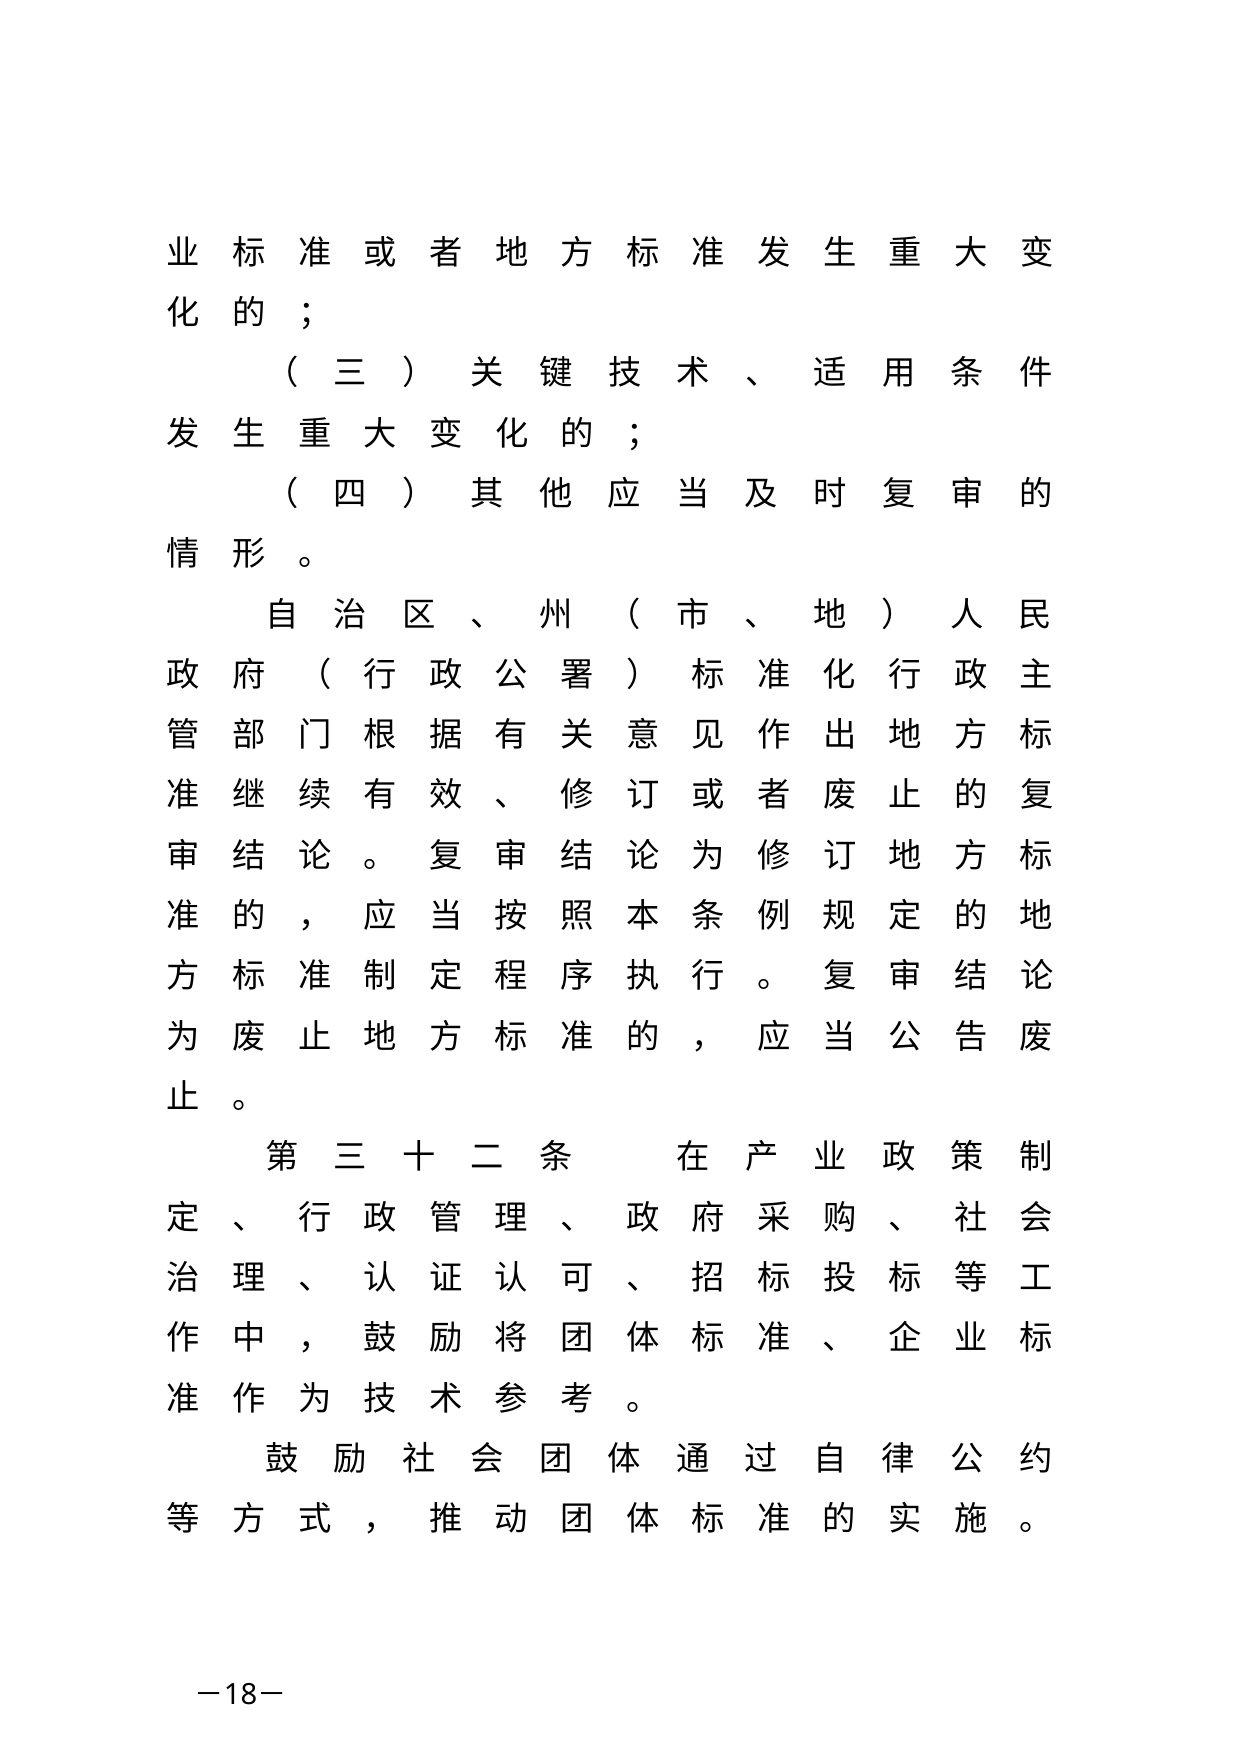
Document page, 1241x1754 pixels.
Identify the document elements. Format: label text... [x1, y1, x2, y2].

text （三）关键技术、适用条件发生重大变化的； [167, 340, 1085, 461]
text 自治区、州（市、地）人民政府（行政公署）标准化行政主管部门根据有关意见作出地方标准继续有效、修订或者废止的复审结论。复审结论为修订地方标准的，应当按照本条例规定的地方标准制定程序执行。复审结论为废止地方标准的，应当公告废止。 [167, 581, 1085, 1124]
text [167, 219, 1085, 340]
text （四）其他应当及时复审的情形。 [167, 461, 1085, 581]
text 鼓励社会团体通过自律公约等方式，推动团体标准的实施。 [167, 1426, 1085, 1546]
text 第三十二条 在产业政策制定、行政管理、政府采购、社会治理、认证认可、招标投标等工作中，鼓励将团体标准、企业标准作为技术参考。 [167, 1124, 1085, 1426]
